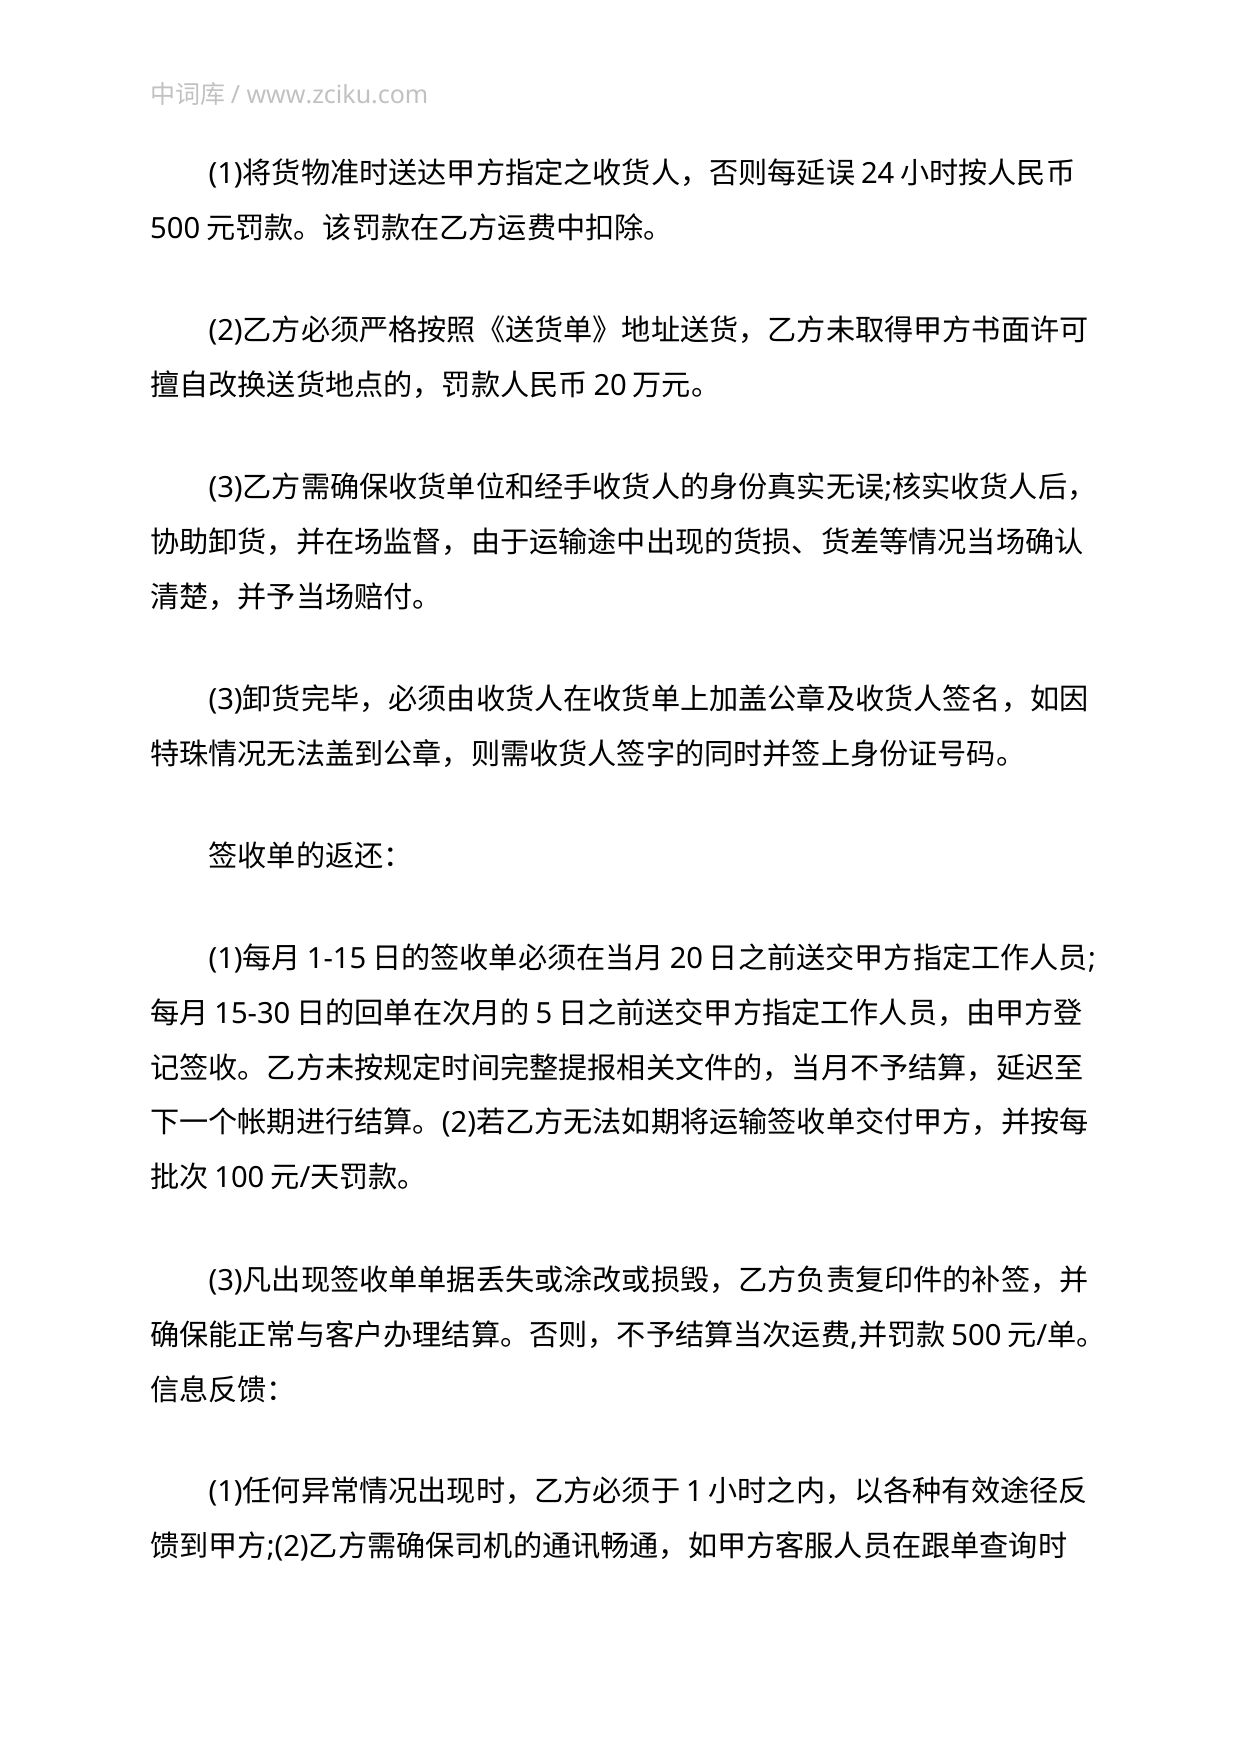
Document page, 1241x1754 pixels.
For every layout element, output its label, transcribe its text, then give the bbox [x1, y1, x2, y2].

text 签收单的返还： [150, 832, 1090, 875]
text (1)将货物准时送达甲方指定之收货人，否则每延误24小时按人民币500元罚款。该罚款在乙方运费中扣除。 [150, 150, 1090, 247]
text (1)每月1-15日的签收单必须在当月20日之前送交甲方指定工作人员;每月15-30日的回单在次月的5日之前送交甲方指定工作人员，由甲方登记签收。乙方未按规定时间完整提报相关文件的，当月不予结算，延迟至下一个帐期进行结算。(2)若乙方无法如期将运输签收单交付甲方，并按每批次100元/天罚款。 [150, 934, 1090, 1196]
text (2)乙方必须严格按照《送货单》地址送货，乙方未取得甲方书面许可擅自改换送货地点的，罚款人民币20万元。 [150, 307, 1090, 404]
text (3)卸货完毕，必须由收货人在收货单上加盖公章及收货人签名，如因特珠情况无法盖到公章，则需收货人签字的同时并签上身份证号码。 [150, 676, 1090, 773]
text (3)乙方需确保收货单位和经手收货人的身份真实无误;核实收货人后，协助卸货，并在场监督，由于运输途中出现的货损、货差等情况当场确认清楚，并予当场赔付。 [150, 464, 1090, 616]
text (3)凡出现签收单单据丢失或涂改或损毁，乙方负责复印件的补签，并确保能正常与客户办理结算。否则，不予结算当次运费,并罚款500元/单。信息反馈： [150, 1256, 1090, 1408]
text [150, 1468, 1090, 1565]
